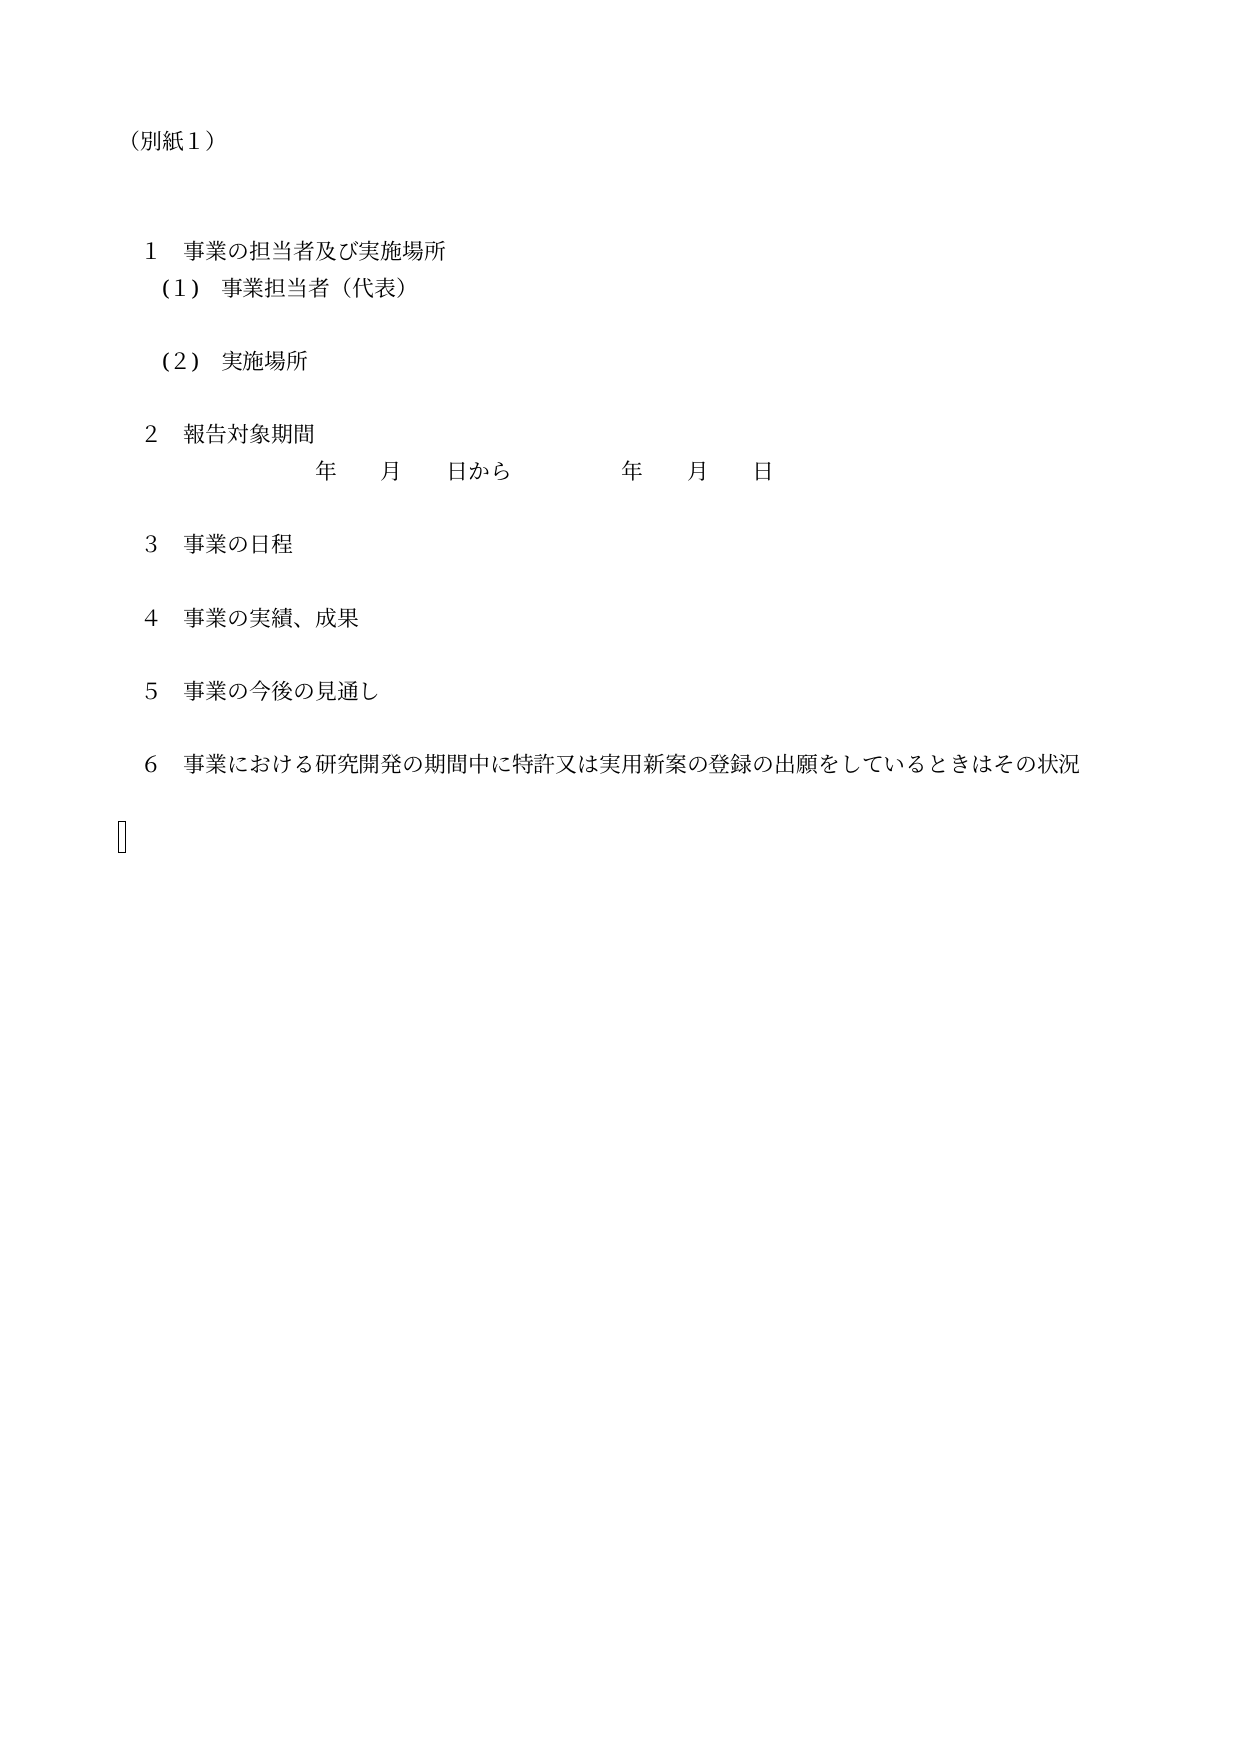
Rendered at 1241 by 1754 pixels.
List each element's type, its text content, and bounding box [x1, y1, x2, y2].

text １ 事業の担当者及び実施場所 [118, 232, 1122, 268]
text ５ 事業の今後の見通し [118, 672, 1122, 708]
text ２ 報告対象期間 [118, 415, 1122, 452]
text (２) 実施場所 [118, 342, 1122, 378]
text 年 月 日から 年 月 日 [118, 452, 1122, 488]
text ４ 事業の実績、成果 [118, 598, 1122, 635]
text (１) 事業担当者（代表） [118, 268, 1122, 305]
text ３ 事業の日程 [118, 525, 1122, 562]
text ６ 事業における研究開発の期間中に特許又は実用新案の登録の出願をしているときはその状況 [140, 745, 1122, 782]
text （別紙１） [118, 122, 1122, 158]
